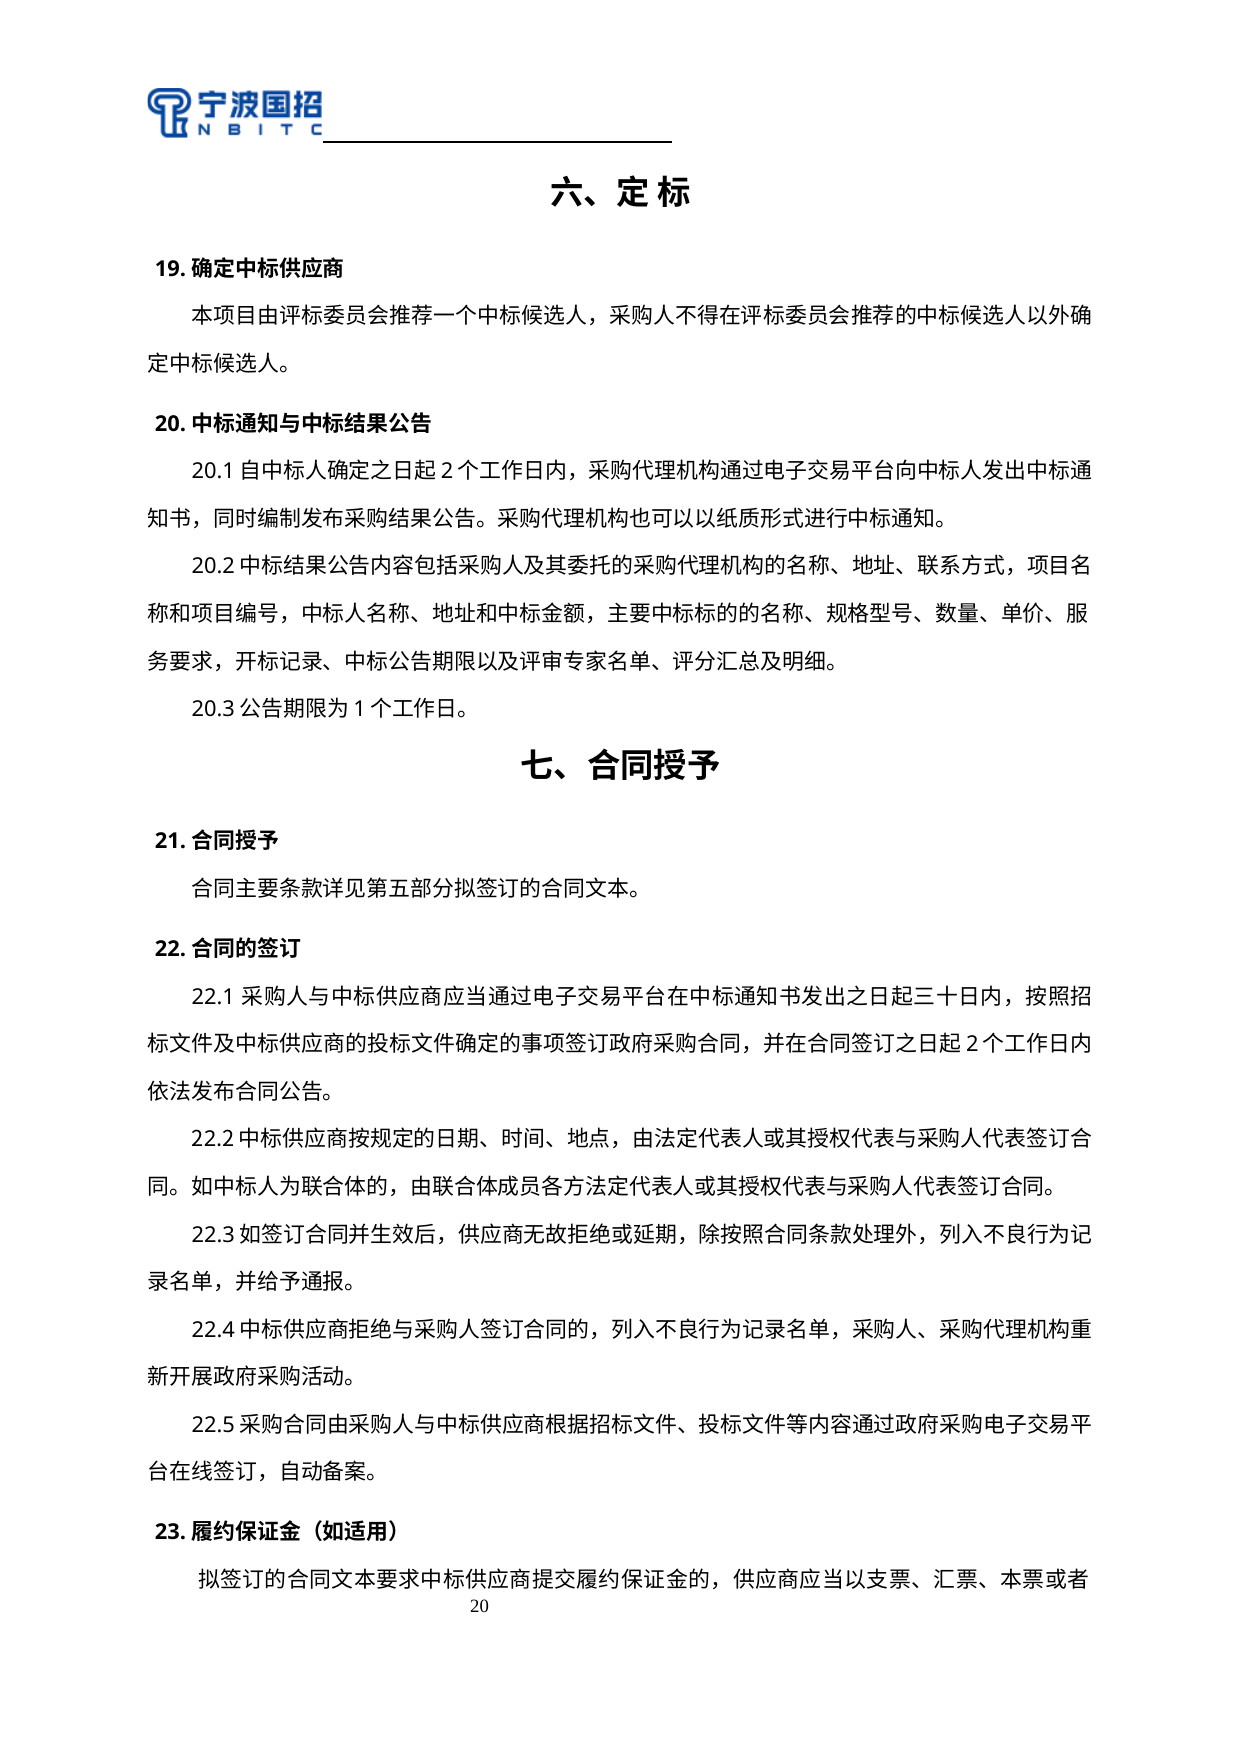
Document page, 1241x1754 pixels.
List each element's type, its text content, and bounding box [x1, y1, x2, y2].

list 确定中标供应商 [148, 251, 1092, 282]
text 合同主要条款详见第五部分拟签订的合同文本。 [148, 871, 1092, 903]
list 合同的签订 [148, 931, 1092, 963]
picture [147, 88, 323, 139]
text 本项目由评标委员会推荐一个中标候选人，采购人不得在评标委员会推荐的中标候选人以外确定中标候选人。 [148, 298, 1092, 377]
text 六、定 标 [148, 166, 1092, 214]
text 七、合同授予 [148, 739, 1092, 787]
text 20.2中标结果公告内容包括采购人及其委托的采购代理机构的名称、地址、联系方式，项目名称和项目编号，中标人名称、地址和中标金额，主要中标标的的名称、规格型号、数量、单价、服务要求，开标记录、中标公告期限以及评审专家名单、评分汇总及明细。 [148, 548, 1092, 675]
text 20.1自中标人确定之日起2个工作日内，采购代理机构通过电子交易平台向中标人发出中标通知书，同时编制发布采购结果公告。采购代理机构也可以以纸质形式进行中标通知。 [148, 453, 1092, 533]
text 20.3公告期限为1个工作日。 [148, 691, 1092, 723]
text 22.2中标供应商按规定的日期、时间、地点，由法定代表人或其授权代表与采购人代表签订合同。如中标人为联合体的，由联合体成员各方法定代表人或其授权代表与采购人代表签订合同。 [148, 1121, 1092, 1201]
text 22.5采购合同由采购人与中标供应商根据招标文件、投标文件等内容通过政府采购电子交易平台在线签订，自动备案。 [148, 1407, 1092, 1486]
text 22.1 采购人与中标供应商应当通过电子交易平台在中标通知书发出之日起三十日内，按照招标文件及中标供应商的投标文件确定的事项签订政府采购合同，并在合同签订之日起2个工作日内依法发布合同公告。 [148, 979, 1092, 1106]
text 22.4中标供应商拒绝与采购人签订合同的，列入不良行为记录名单，采购人、采购代理机构重新开展政府采购活动。 [148, 1312, 1092, 1391]
list 合同授予 [148, 823, 1092, 855]
list 中标通知与中标结果公告 [148, 406, 1092, 438]
text 22.3如签订合同并生效后，供应商无故拒绝或延期，除按照合同条款处理外，列入不良行为记录名单，并给予通报。 [148, 1217, 1092, 1296]
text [148, 1562, 1092, 1594]
list 履约保证金（如适用） [148, 1514, 1092, 1546]
